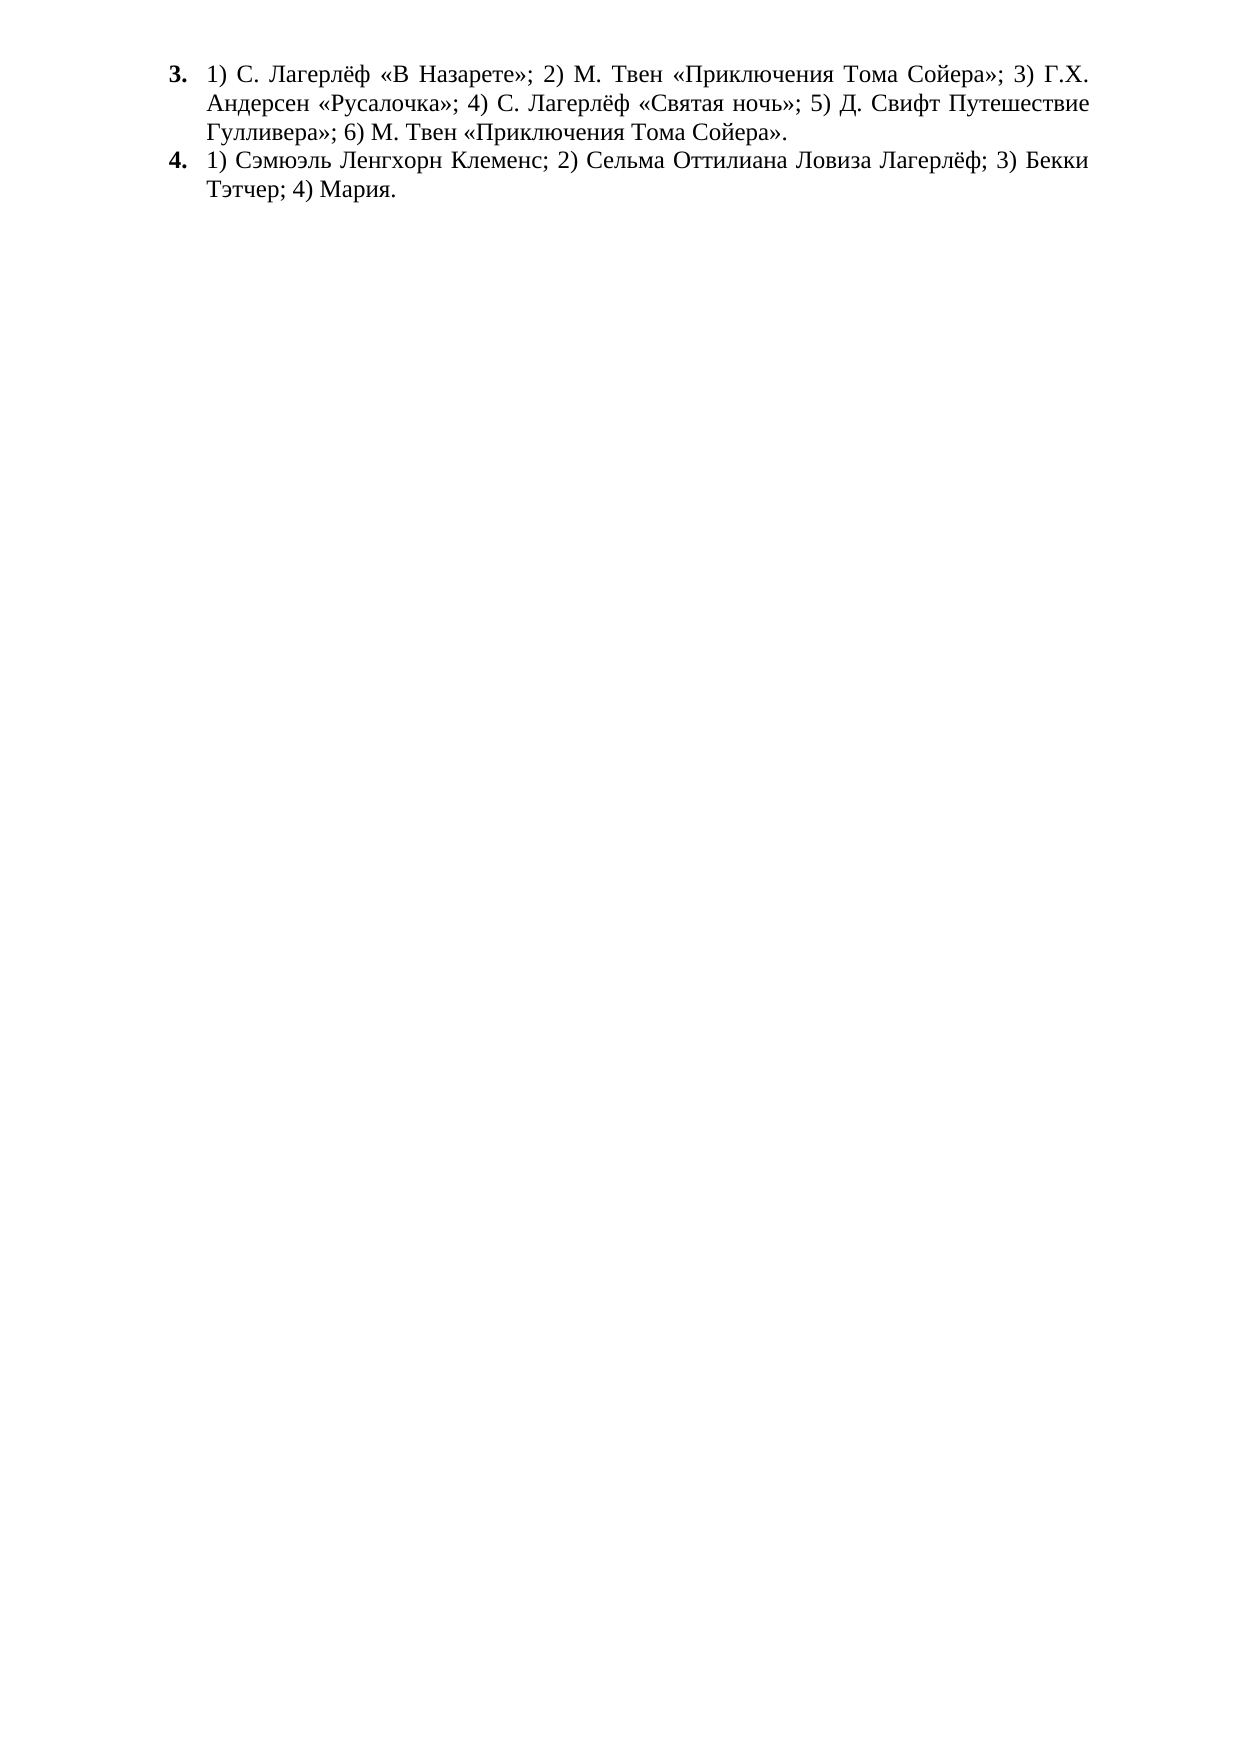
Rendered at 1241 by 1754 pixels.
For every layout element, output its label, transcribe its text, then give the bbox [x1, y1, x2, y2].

list 1) С. Лагерлёф «В Назарете»; 2) М. Твен «Приключения Тома Сойера»; 3) Г.Х. Андерсен «Русалочка»; 4) С. Лагерлёф «Святая ночь»; 5) Д. Свифт Путешествие Гулливера»; 6) М. Твен «Приключения Тома Сойера». [169, 59, 1090, 145]
list 1) Сэмюэль Ленгхорн Клеменс; 2) Сельма Оттилиана Ловиза Лагерлёф; 3) Бекки Тэтчер; 4) Мария. [169, 145, 1090, 203]
